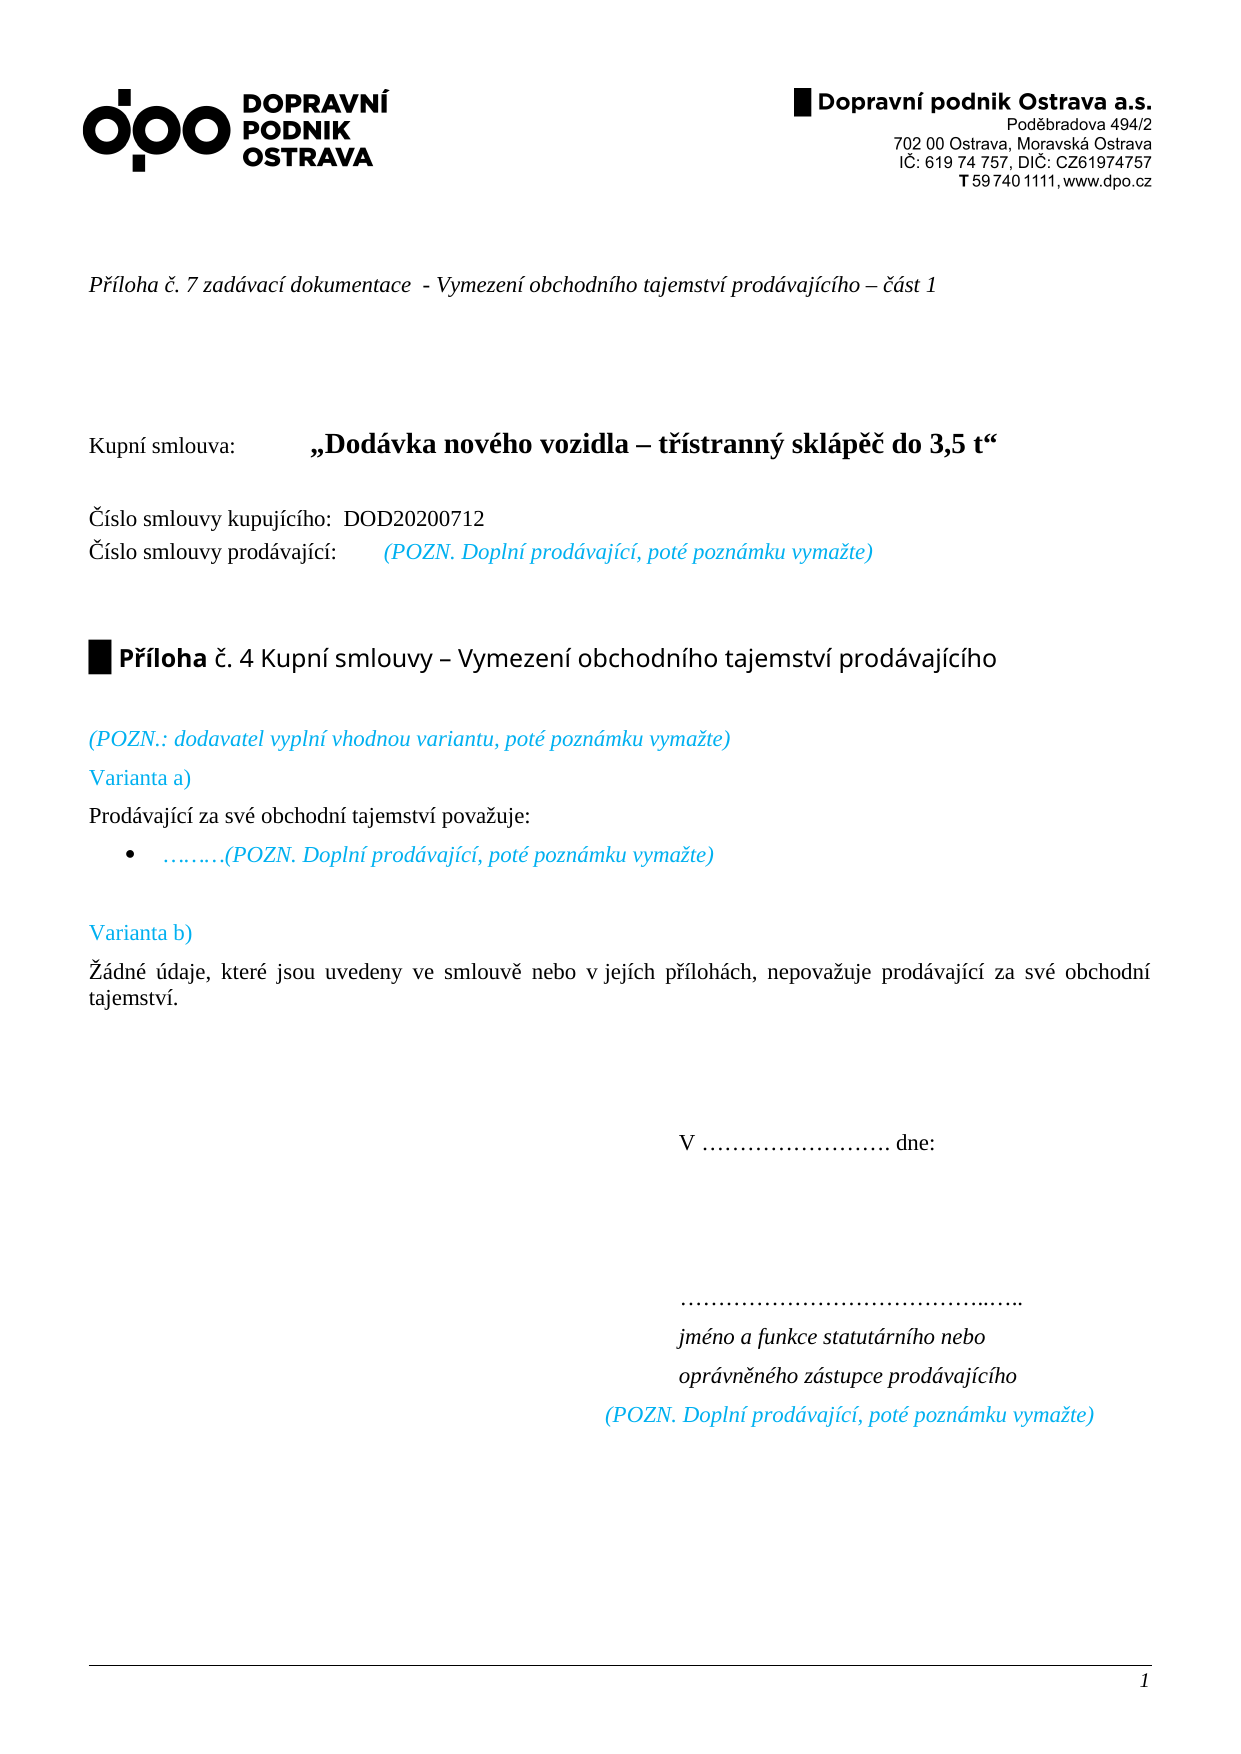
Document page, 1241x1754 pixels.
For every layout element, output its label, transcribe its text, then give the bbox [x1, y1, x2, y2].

picture [794, 88, 1152, 190]
text Žádné údaje, které jsou uvedeny ve smlouvě nebo v jejích přílohách, nepovažuje prodávající za své obchodní tajemství. [89, 958, 1152, 1011]
subtitle Příloha č. 4 Kupní smlouvy – Vymezení obchodního tajemství prodávajícího [89, 639, 1152, 675]
text V ……………………. dne: [89, 1129, 1152, 1155]
text (POZN.: dodavatel vyplní vhodnou variantu, poté poznámku vymažte) [89, 725, 1152, 751]
text oprávněného zástupce prodávajícího [605, 1362, 1152, 1388]
text jméno a funkce statutárního nebo [89, 1323, 1152, 1349]
picture [82, 89, 390, 172]
list ………(POZN. Doplní prodávající, poté poznámku vymažte) [126, 841, 1152, 868]
text (POZN. Doplní prodávající, poté poznámku vymažte) [532, 1401, 1152, 1427]
text Prodávající za své obchodní tajemství považuje: [89, 803, 1152, 829]
text Kupní smlouva: „Dodávka nového vozidla – třístranný sklápěč do 3,5 t“ [89, 427, 1152, 460]
text Číslo smlouvy kupujícího: DOD20200712 [89, 505, 1152, 532]
text …………………………………..….. [89, 1284, 1152, 1310]
text Číslo smlouvy prodávající: (POZN. Doplní prodávající, poté poznámku vymažte) [89, 538, 1152, 564]
text Varianta a) [89, 764, 1152, 790]
text Varianta b) [89, 919, 1152, 946]
